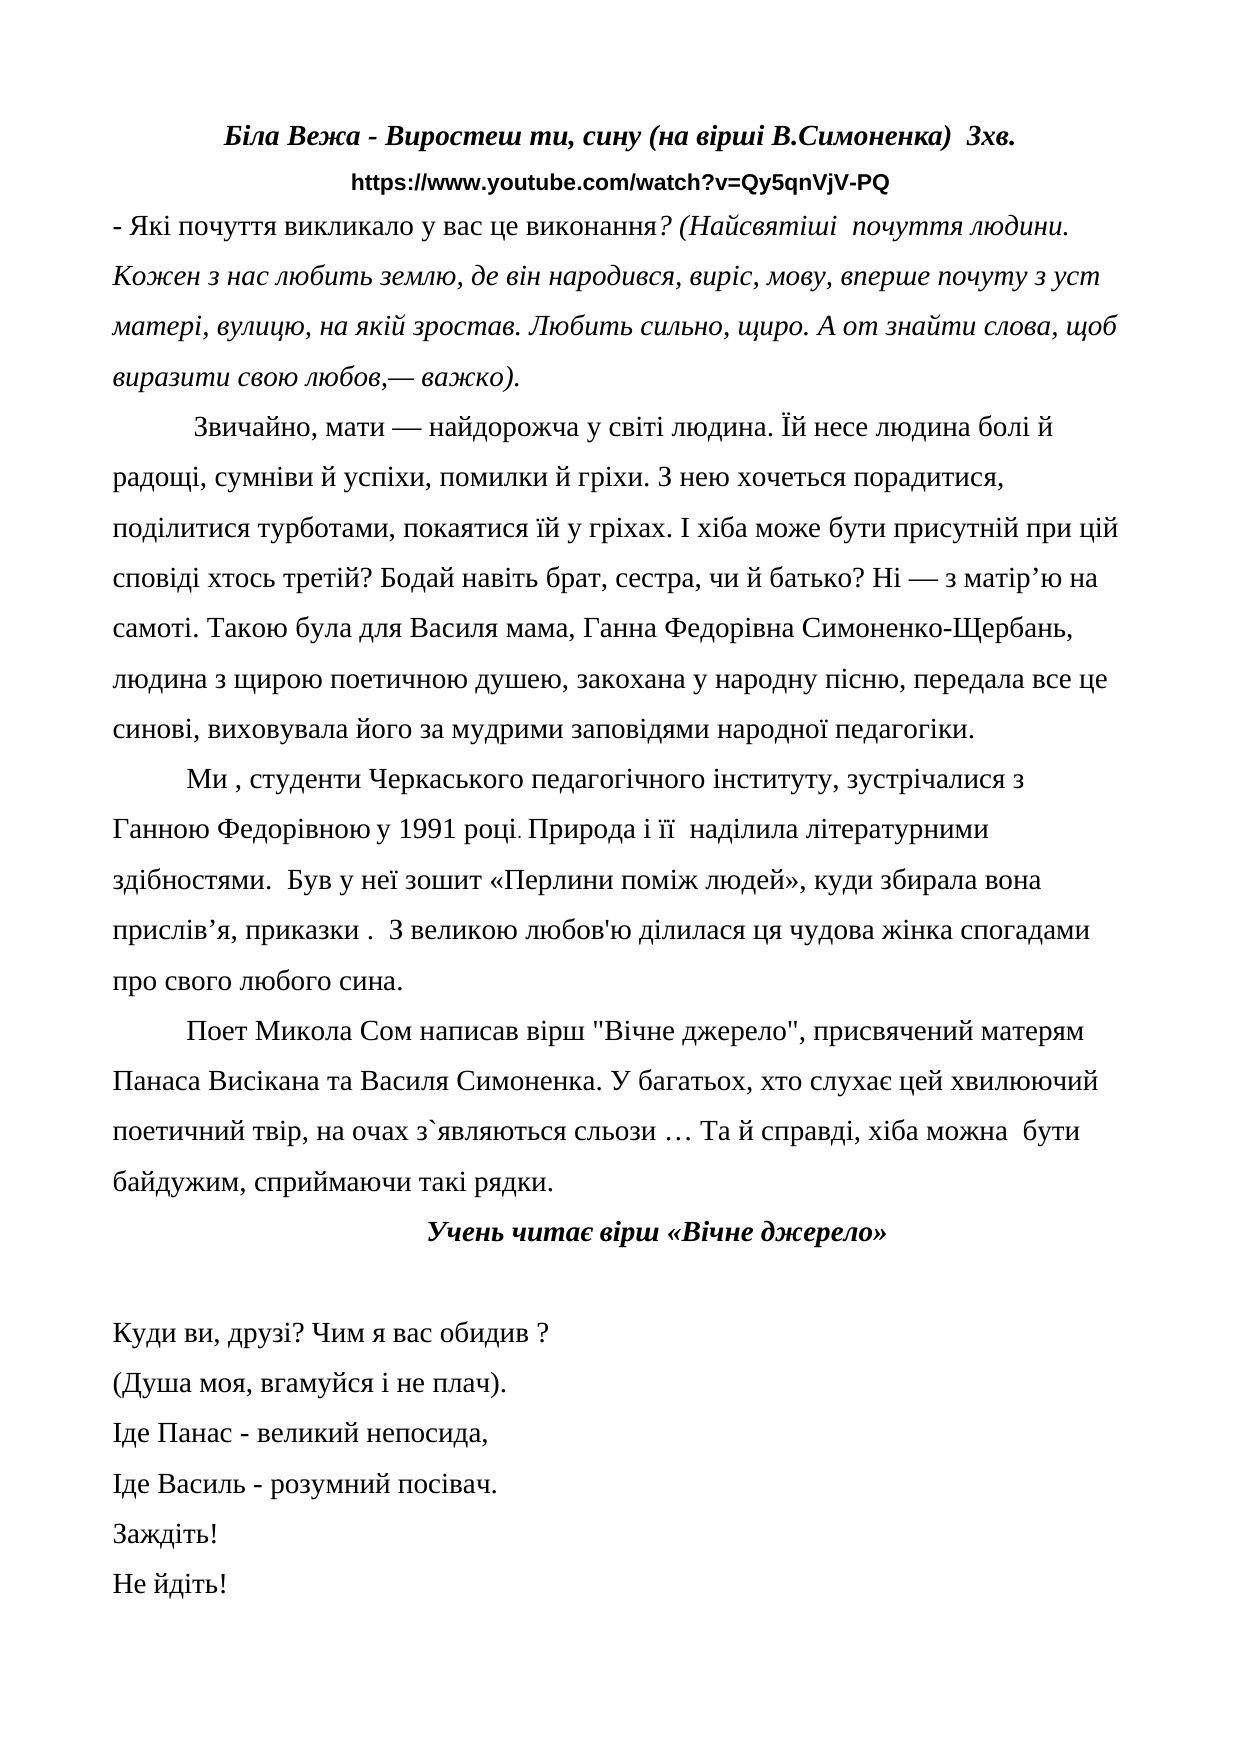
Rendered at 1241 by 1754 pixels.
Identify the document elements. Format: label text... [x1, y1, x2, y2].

text Іде Панас - великий непосида, [112, 1415, 1128, 1449]
text - Які почуття викликало у вас це виконання? (Найсвятіші почуття людини. Кожен з нас любить землю, де він народився, виріс, мову, вперше почуту з уст матері, вулицю, на якій зростав. Любить сильно, щиро. А от знайти слова, щоб виразити свою любов,— важко). [112, 208, 1128, 392]
text Учень читає вірш «Вічне джерело» [112, 1214, 1128, 1248]
text Поет Микола Сом написав вірш "Вічне джерело", присвячений матерям Панаса Висікана та Василя Симоненка. У багатьох, хто слухає цей хвилюючий поетичний твір, на очах з`являються сльози … Та й справді, хіба можна бути байдужим, сприймаючи такі рядки. [112, 1013, 1128, 1197]
text Заждіть! [112, 1516, 1128, 1549]
text Ми , студенти Черкаського педагогічного інституту, зустрічалися з Ганною Федорівною у 1991 році. Природа і її наділила літературними здібностями. Був у неї зошит «Перлини поміж людей», куди збирала вона прислів’я, приказки . З великою любов'ю ділилася ця чудова жінка спогадами про свого любого сина. [112, 761, 1128, 996]
text https://www.youtube.com/watch?v=Qy5qnVjV-PQ [112, 168, 1128, 195]
text Біла Вежа - Виростеш ти, сину (на вірші В.Симоненка) 3хв. [112, 118, 1128, 152]
text Не йдіть! [112, 1566, 1128, 1600]
text Іде Василь - розумний посівач. [112, 1466, 1128, 1499]
text Куди ви, друзі? Чим я вас обидив ? [112, 1315, 1128, 1348]
text (Душа моя, вгамуйся і не плач). [112, 1365, 1128, 1399]
text Звичайно, мати — найдорожча у світі людина. Їй несе людина болі й радощі, сумніви й успіхи, помилки й гріхи. З нею хочеться порадитися, поділитися турботами, покаятися їй у гріхах. І хіба може бути присутній при цій сповіді хтось третій? Бодай навіть брат, сестра, чи й батько? Ні — з матір’ю на самоті. Такою була для Василя мама, Ганна Федорівна Симоненко-Щербань, людина з щирою поетичною душею, закохана у народну пісню, передала все це синові, виховувала його за мудрими заповідями народної педагогіки. [112, 409, 1128, 744]
